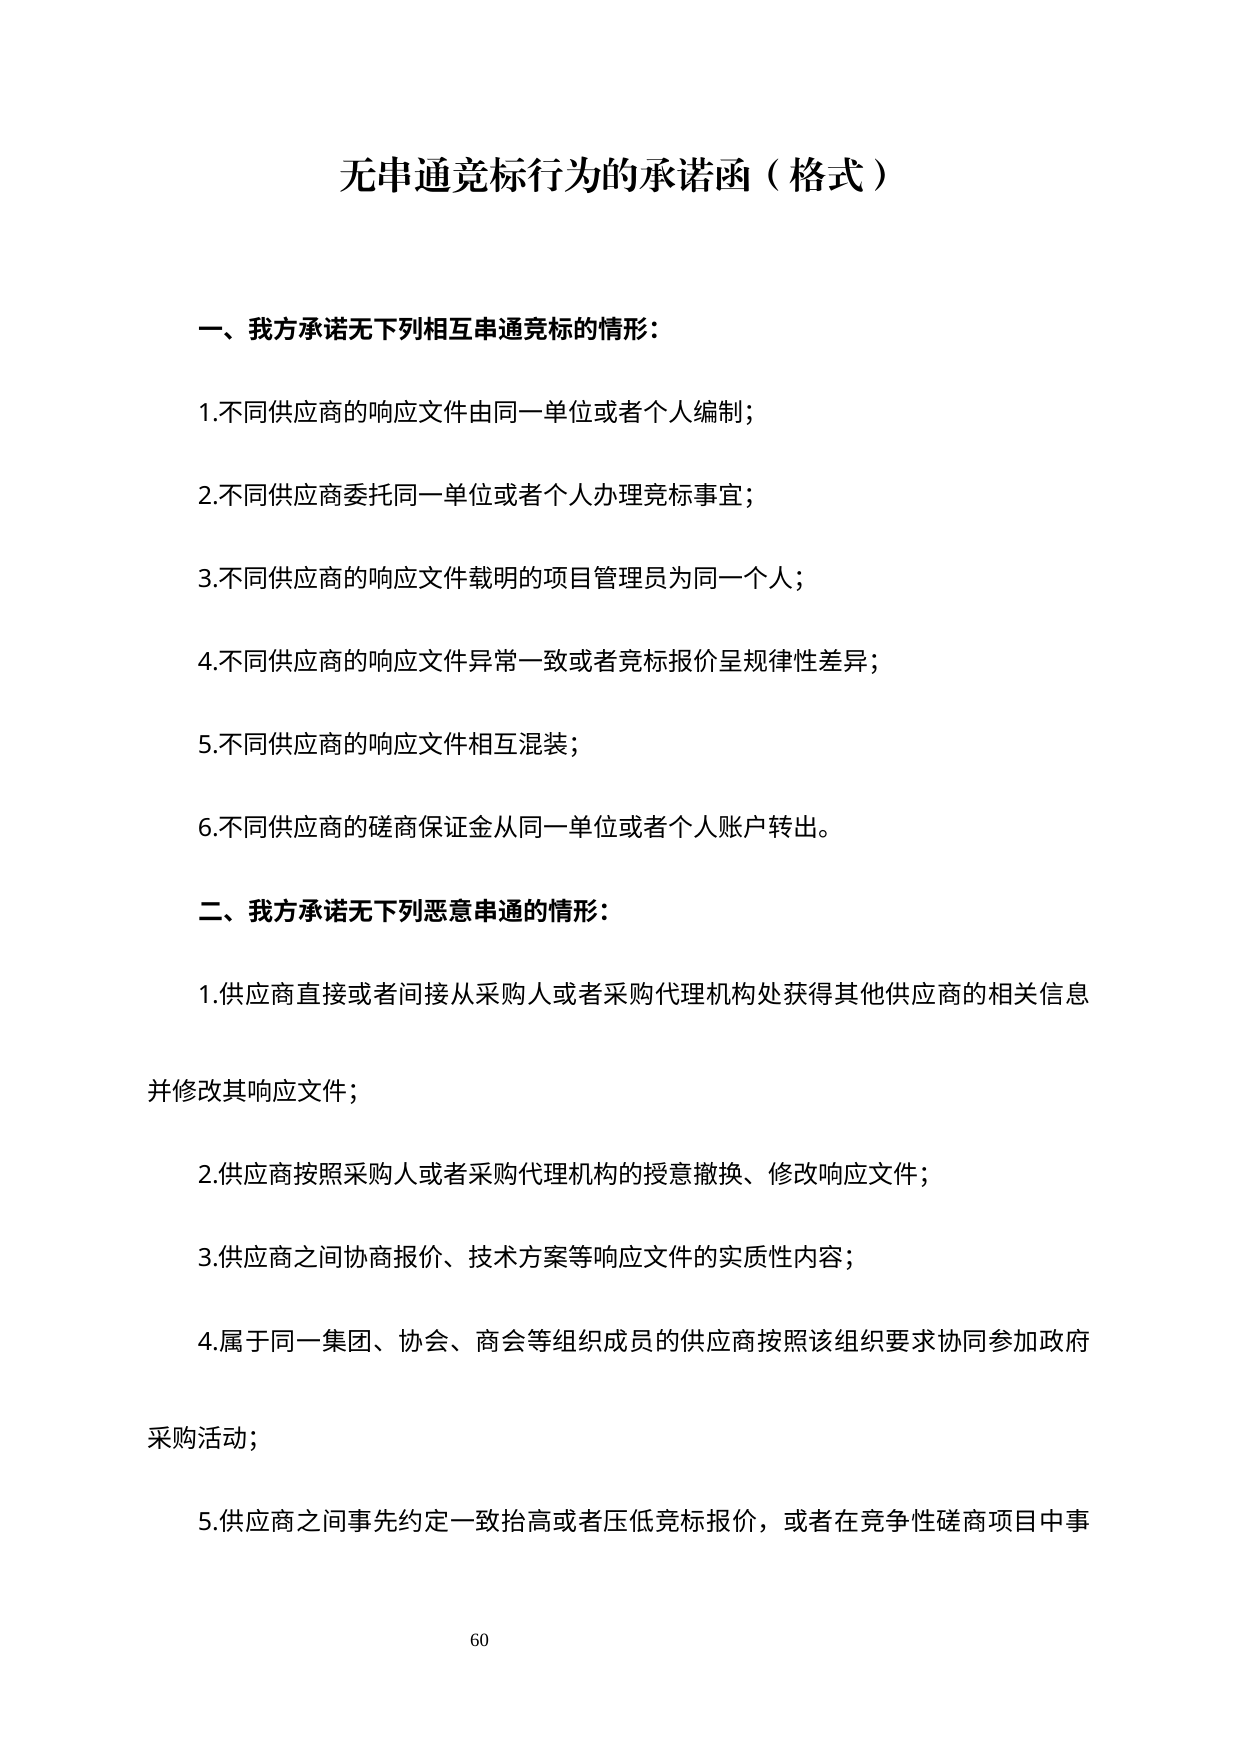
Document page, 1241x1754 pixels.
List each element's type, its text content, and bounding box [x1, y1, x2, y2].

text 4.不同供应商的响应文件异常一致或者竞标报价呈规律性差异； [148, 627, 1093, 692]
text 3.供应商之间协商报价、技术方案等响应文件的实质性内容； [148, 1223, 1093, 1288]
text 4.属于同一集团、协会、商会等组织成员的供应商按照该组织要求协同参加政府采购活动； [148, 1307, 1093, 1469]
text 无串通竞标行为的承诺函（格式） [148, 146, 1093, 211]
text 5.不同供应商的响应文件相互混装； [148, 710, 1093, 775]
text 2.供应商按照采购人或者采购代理机构的授意撤换、修改响应文件； [148, 1140, 1093, 1205]
text 1.不同供应商的响应文件由同一单位或者个人编制； [148, 378, 1093, 443]
text 二、我方承诺无下列恶意串通的情形： [148, 877, 1093, 942]
text 6.不同供应商的磋商保证金从同一单位或者个人账户转出。 [148, 793, 1093, 858]
text 1.供应商直接或者间接从采购人或者采购代理机构处获得其他供应商的相关信息并修改其响应文件； [148, 960, 1093, 1122]
text 一、我方承诺无下列相互串通竞标的情形： [148, 295, 1093, 360]
text 2.不同供应商委托同一单位或者个人办理竞标事宜； [148, 461, 1093, 526]
text 3.不同供应商的响应文件载明的项目管理员为同一个人； [148, 544, 1093, 609]
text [148, 1487, 1093, 1552]
